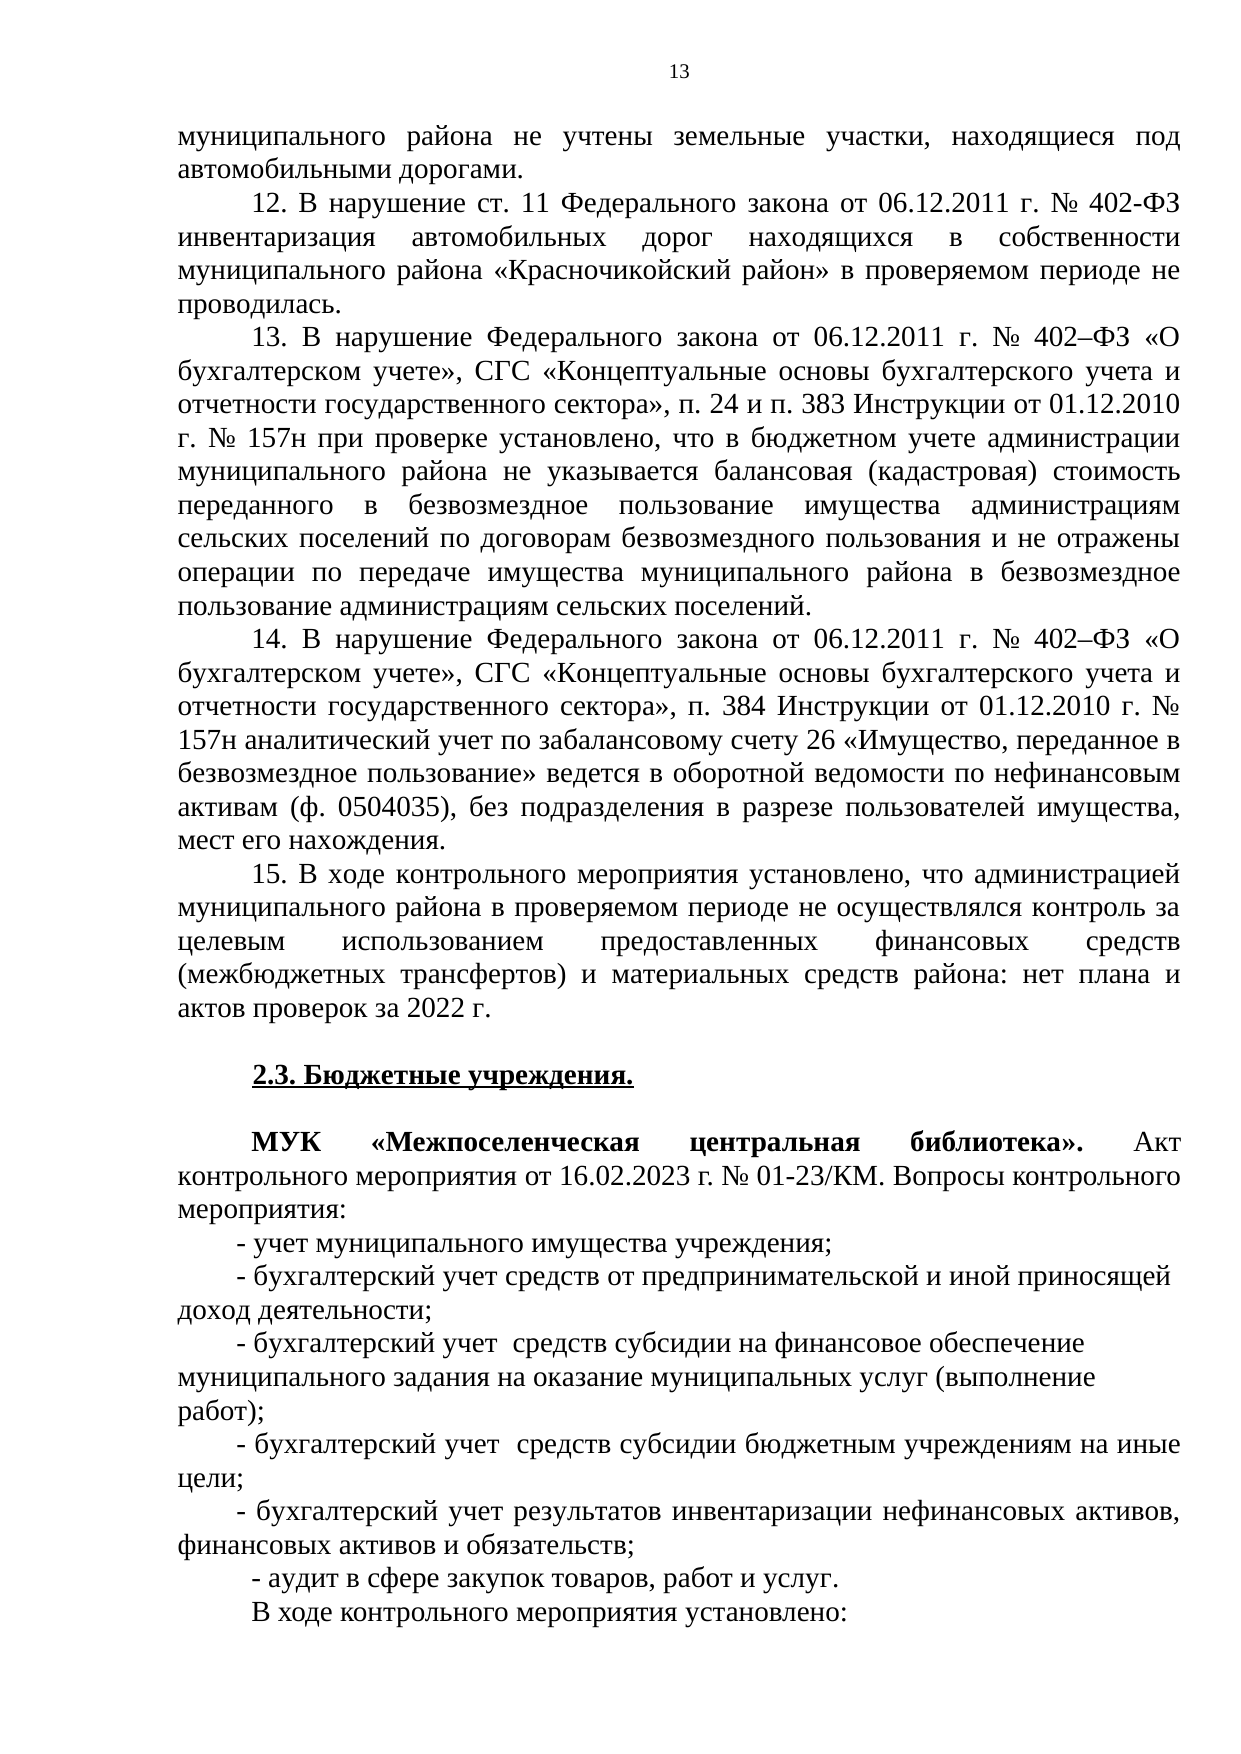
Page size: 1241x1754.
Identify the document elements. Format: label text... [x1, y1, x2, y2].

text 2.3. Бюджетные учреждения. [177, 1057, 1181, 1091]
text - бухгалтерский учет средств от предпринимательской и иной приносящей доход деятельности; [177, 1258, 1181, 1326]
text - бухгалтерский учет результатов инвентаризации нефинансовых активов, финансовых активов и обязательств; [177, 1493, 1181, 1560]
text - бухгалтерский учет средств субсидии на финансовое обеспечение муниципального задания на оказание муниципальных услуг (выполнение работ); [177, 1326, 1181, 1426]
text 12. В нарушение ст. 11 Федерального закона от 06.12.2011 г. № 402-ФЗ инвентаризация автомобильных дорог находящихся в собственности муниципального района «Красночикойский район» в проверяемом периоде не проводилась. [177, 185, 1181, 319]
text - учет муниципального имущества учреждения; [177, 1225, 1211, 1258]
text МУК «Межпоселенческая центральная библиотека». Акт контрольного мероприятия от 16.02.2023 г. № 01-23/КМ. Вопросы контрольного мероприятия: [177, 1124, 1181, 1225]
text 14. В нарушение Федерального закона от 06.12.2011 г. № 402–ФЗ «О бухгалтерском учете», СГС «Концептуальные основы бухгалтерского учета и отчетности государственного сектора», п. 384 Инструкции от 01.12.2010 г. № 157н аналитический учет по забалансовому счету 26 «Имущество, переданное в безвозмездное пользование» ведется в оборотной ведомости по нефинансовым активам (ф. 0504035), без подразделения в разрезе пользователей имущества, мест его нахождения. [177, 621, 1181, 856]
text 15. В ходе контрольного мероприятия установлено, что администрацией муниципального района в проверяемом периоде не осуществлялся контроль за целевым использованием предоставленных финансовых средств (межбюджетных трансфертов) и материальных средств района: нет плана и актов проверок за 2022 г. [177, 856, 1181, 1024]
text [177, 118, 1181, 185]
text 13. В нарушение Федерального закона от 06.12.2011 г. № 402–ФЗ «О бухгалтерском учете», СГС «Концептуальные основы бухгалтерского учета и отчетности государственного сектора», п. 24 и п. 383 Инструкции от 01.12.2010 г. № 157н при проверке установлено, что в бюджетном учете администрации муниципального района не указывается балансовая (кадастровая) стоимость переданного в безвозмездное пользование имущества администрациям сельских поселений по договорам безвозмездного пользования и не отражены операции по передаче имущества муниципального района в безвозмездное пользование администрациям сельских поселений. [177, 319, 1181, 621]
text В ходе контрольного мероприятия установлено: [177, 1594, 1181, 1627]
text - бухгалтерский учет средств субсидии бюджетным учреждениям на иные цели; [177, 1426, 1181, 1493]
text - аудит в сфере закупок товаров, работ и услуг. [177, 1560, 1181, 1594]
